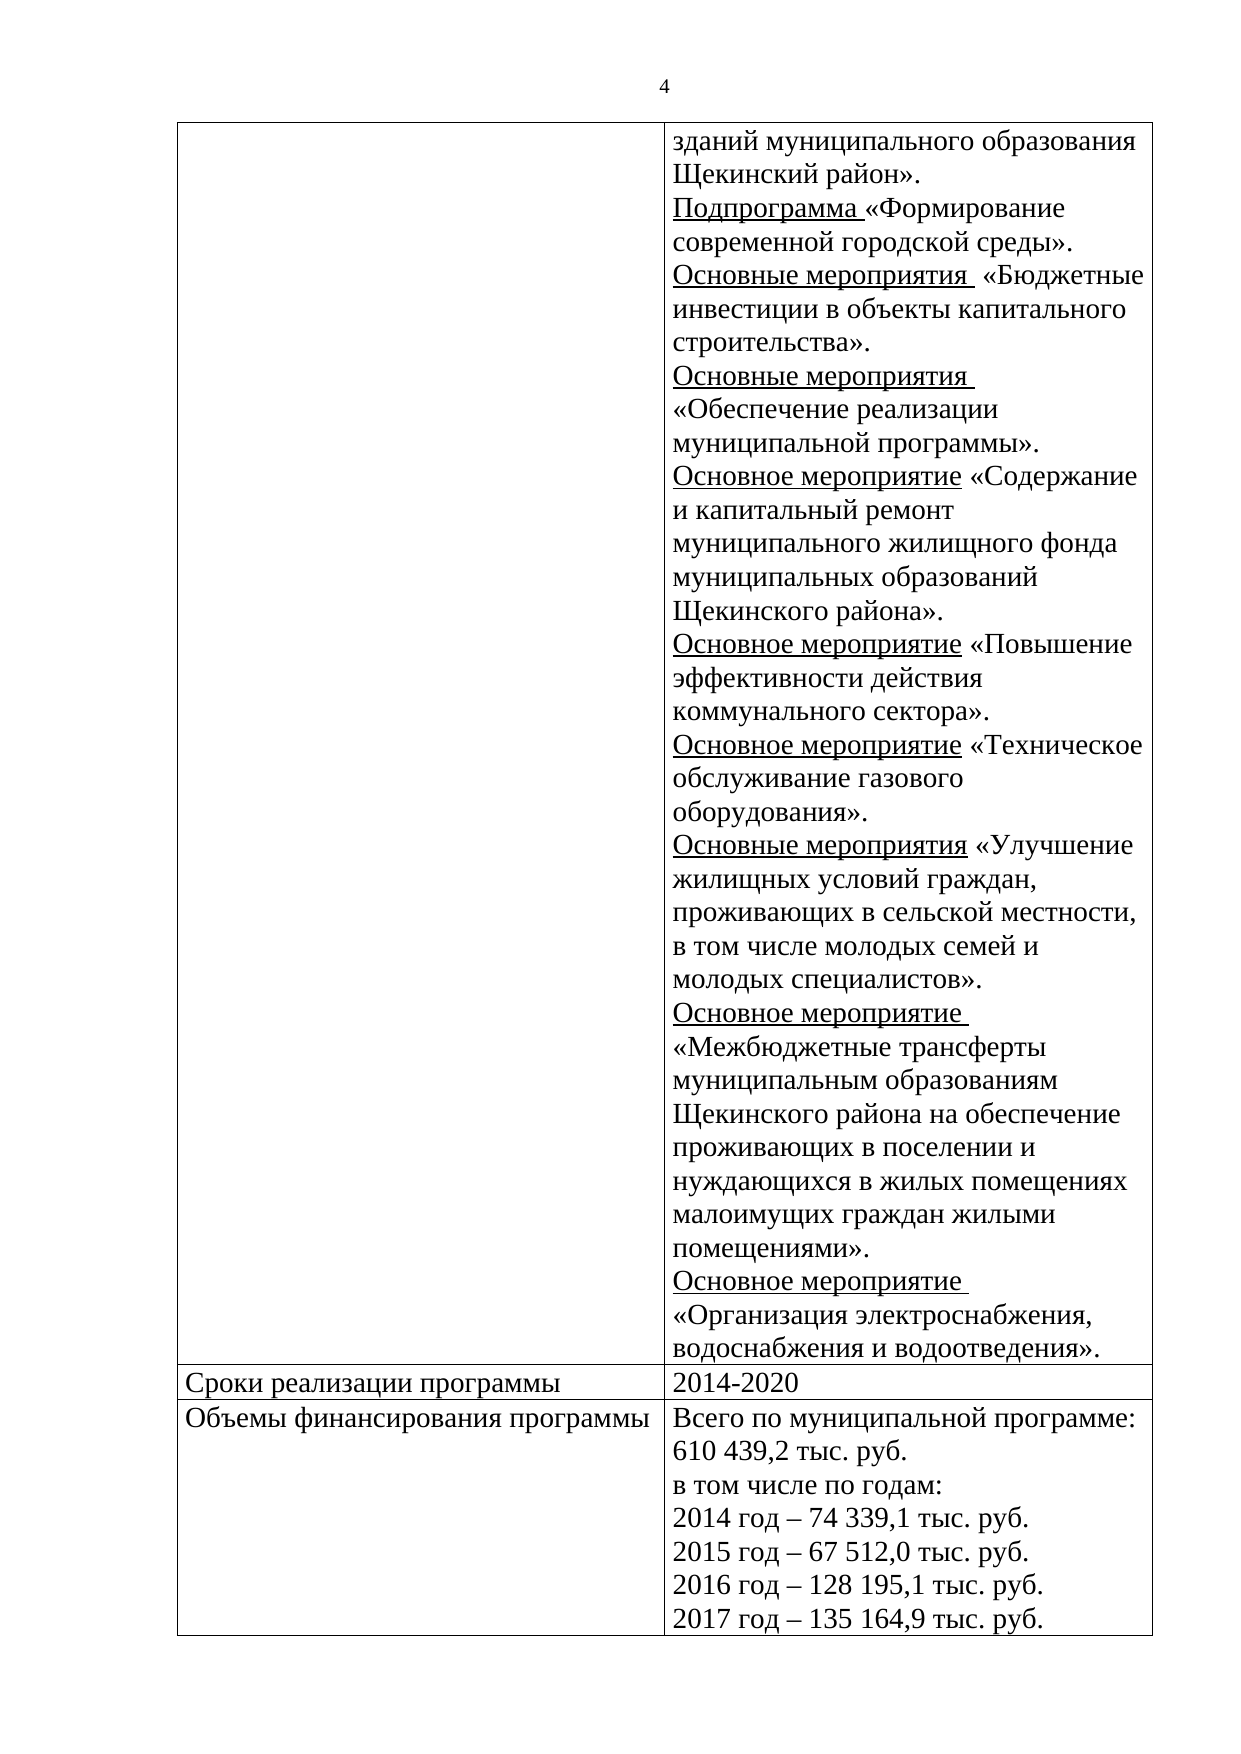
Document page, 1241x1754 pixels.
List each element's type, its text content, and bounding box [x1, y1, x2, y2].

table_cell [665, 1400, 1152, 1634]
table_cell Сроки реализации программы [178, 1365, 664, 1399]
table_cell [178, 1400, 664, 1634]
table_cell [178, 123, 664, 1364]
table_cell 2014-2020 [665, 1365, 1152, 1399]
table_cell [665, 123, 1152, 1364]
